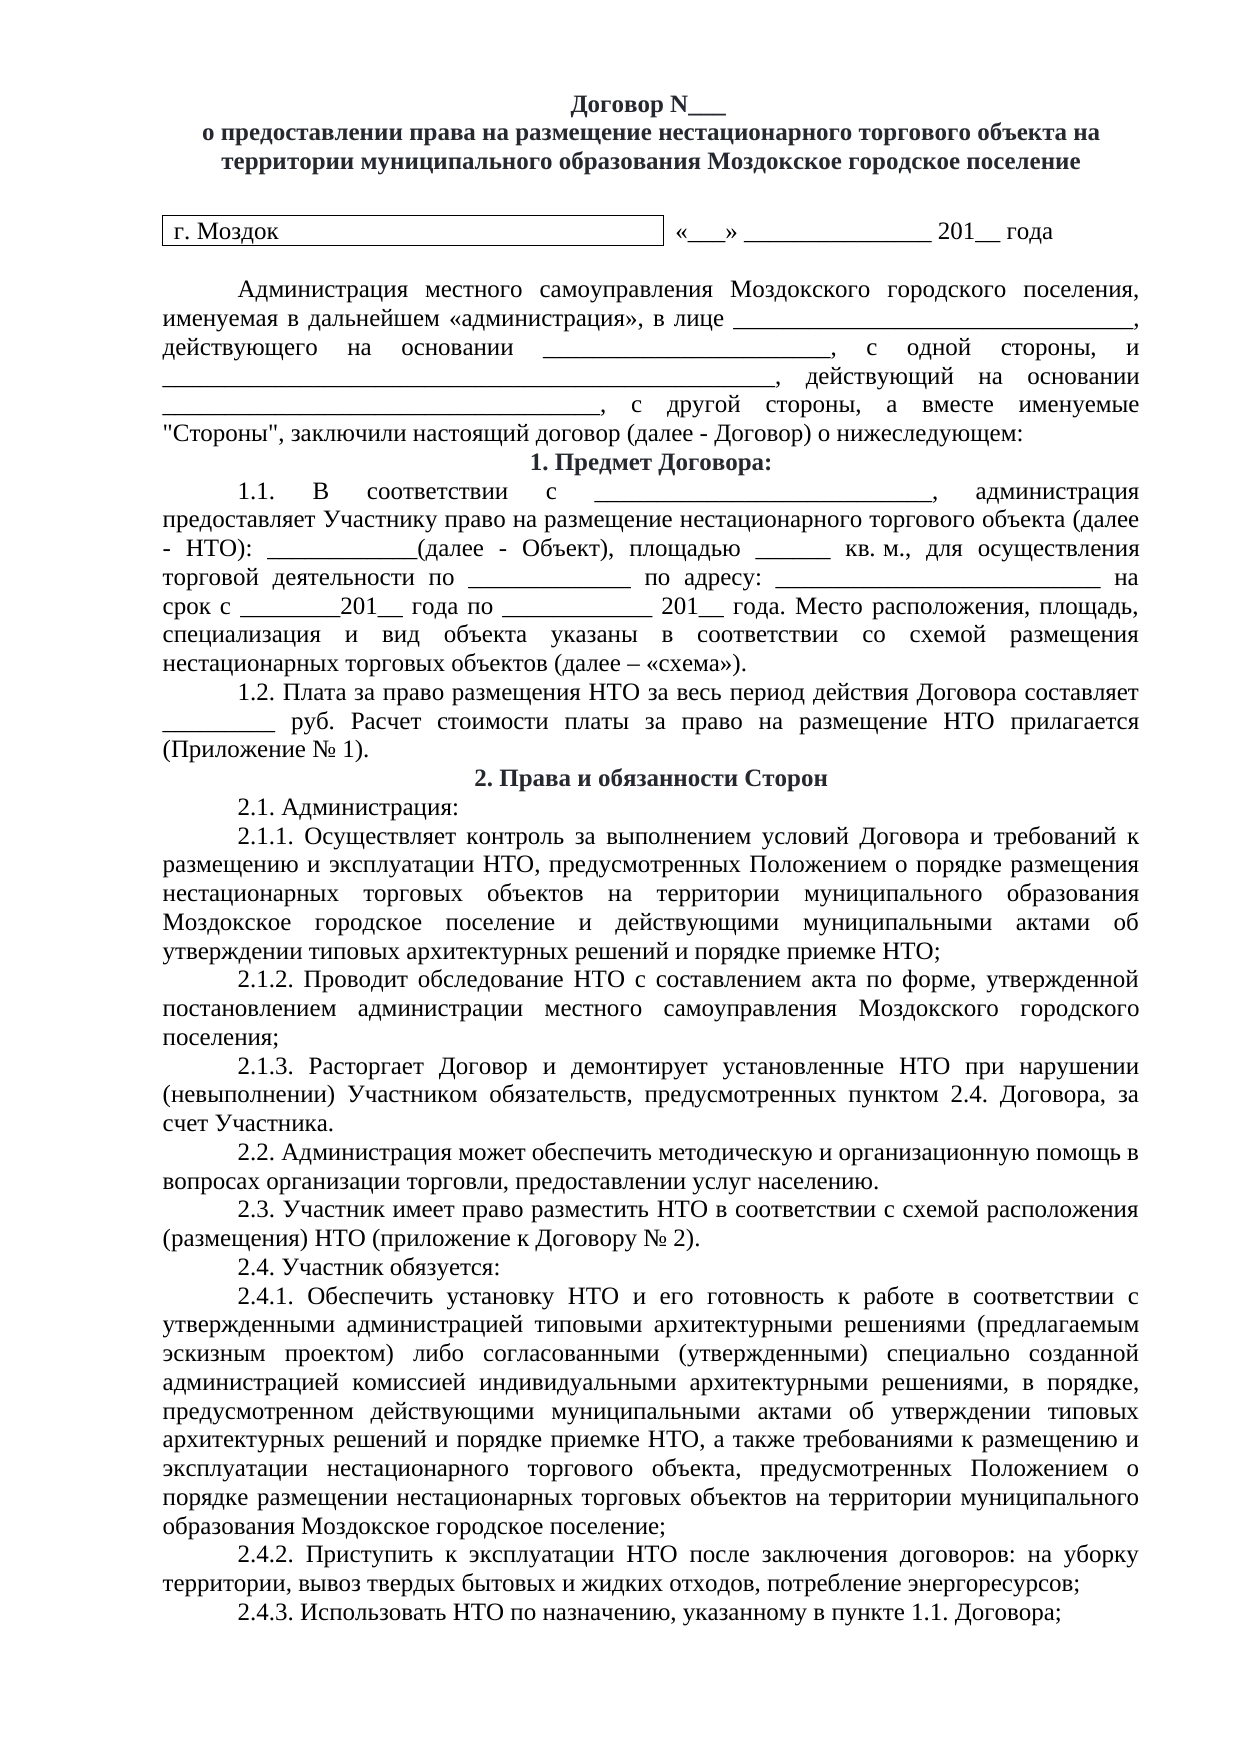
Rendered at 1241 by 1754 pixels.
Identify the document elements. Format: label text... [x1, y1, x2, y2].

text 2.3. Участник имеет право разместить НТО в соответствии с схемой расположения (размещения) НТО (приложение к Договору № 2). [162, 1194, 1140, 1252]
text Администрация местного самоуправления Моздокского городского поселения, именуемая в дальнейшем «администрация», в лице ________________________________, действующего на основании _______________________, с одной стороны, и _________________________________________________, действующий на основании ___________________________________, с другой стороны, а вместе именуемые "Стороны", заключили настоящий договор (далее - Договор) о нижеследующем: [162, 274, 1140, 447]
text 2.1.3. Расторгает Договор и демонтирует установленные НТО при нарушении (невыполнении) Участником обязательств, предусмотренных пунктом 2.4. Договора, за счет Участника. [162, 1051, 1140, 1137]
text 2.2. Администрация может обеспечить методическую и организационную помощь в вопросах организации торговли, предоставлении услуг населению. [162, 1137, 1140, 1194]
text 2.1.2. Проводит обследование НТО с составлением акта по форме, утвержденной постановлением администрации местного самоуправления Моздокского городского поселения; [162, 964, 1140, 1051]
text 2.1.1. Осуществляет контроль за выполнением условий Договора и требований к размещению и эксплуатации НТО, предусмотренных Положением о порядке размещения нестационарных торговых объектов на территории муниципального образования Моздокское городское поселение и действующими муниципальными актами об утверждении типовых архитектурных решений и порядке приемке НТО; [162, 821, 1140, 964]
text 2.4.3. Использовать НТО по назначению, указанному в пункте 1.1. Договора; [162, 1597, 1140, 1626]
text 2.4.1. Обеспечить установку НТО и его готовность к работе в соответствии с утвержденными администрацией типовыми архитектурными решениями (предлагаемым эскизным проектом) либо согласованными (утвержденными) специально созданной администрацией комиссией индивидуальными архитектурными решениями, в порядке, предусмотренном действующими муниципальными актами об утверждении типовых архитектурных решений и порядке приемке НТО, а также требованиями к размещению и эксплуатации нестационарного торгового объекта, предусмотренных Положением о порядке размещении нестационарных торговых объектов на территории муниципального образования Моздокское городское поселение; [162, 1281, 1140, 1539]
text Договор N___ о предоставлении права на размещение нестационарного торгового объекта на территории муниципального образования Моздокское городское поселение [162, 89, 1140, 175]
table_header г. Моздок [163, 216, 663, 245]
text 2. Права и обязанности Сторон [162, 763, 1140, 792]
text 2.4. Участник обязуется: [162, 1252, 1140, 1281]
text 1.1. В соответствии с ___________________________, администрация предоставляет Участнику право на размещение нестационарного торгового объекта (далее - НТО): ____________(далее - Объект), площадью ______ кв. м., для осуществления торговой деятельности по _____________ по адресу: __________________________ на срок с ________201__ года по ____________ 201__ года. Место расположения, площадь, специализация и вид объекта указаны в соответствии со схемой размещения нестационарных торговых объектов (далее – «схема»). [162, 476, 1140, 677]
text 1. Предмет Договора: [162, 447, 1140, 476]
text 2.1. Администрация: [162, 792, 1140, 821]
text 2.4.2. Приступить к эксплуатации НТО после заключения договоров: на уборку территории, вывоз твердых бытовых и жидких отходов, потребление энергоресурсов; [162, 1539, 1140, 1597]
table_header «___» _______________ 201__ года [664, 215, 1166, 245]
text 1.2. Плата за право размещения НТО за весь период действия Договора составляет _________ руб. Расчет стоимости платы за право на размещение НТО прилагается (Приложение № 1). [162, 677, 1140, 763]
